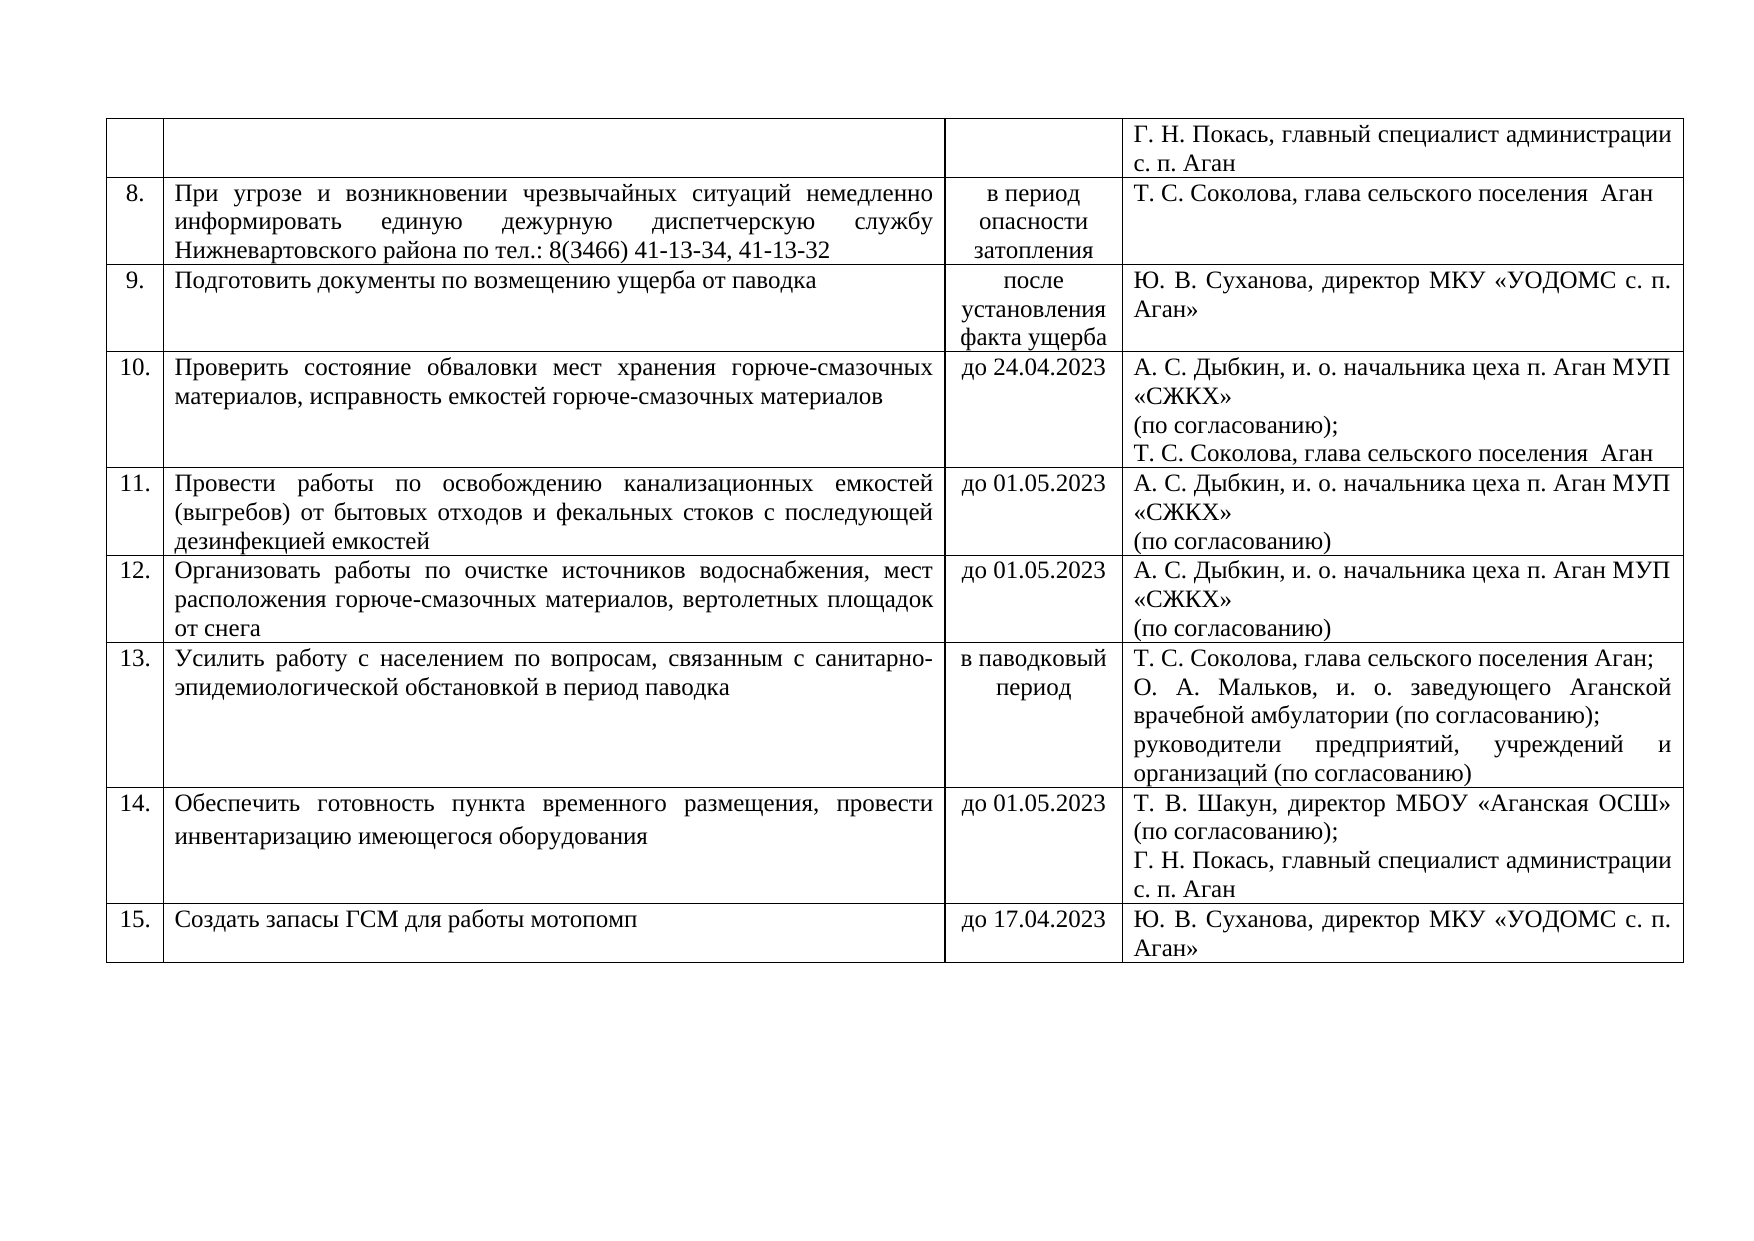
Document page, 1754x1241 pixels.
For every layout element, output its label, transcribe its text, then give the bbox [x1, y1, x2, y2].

table_cell 7. [107, 119, 163, 177]
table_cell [1123, 119, 1683, 177]
table_cell до 17.04.2023 [946, 904, 1122, 962]
table_cell Создать запасы ГСМ для работы мотопомп [164, 904, 944, 962]
table_cell 8. [107, 178, 163, 264]
table_cell Усилить работу с населением по вопросам, связанным с санитарно-эпидемиологической обстановкой в период паводка [164, 643, 944, 787]
table_cell 12. [107, 556, 163, 642]
table_cell до 01.05.2023 [946, 788, 1122, 903]
table_cell 14. [107, 788, 163, 903]
table_cell Обеспечить готовность пункта временного размещения, провести инвентаризацию имеющегося оборудования [164, 788, 944, 903]
table_cell А. С. Дыбкин, и. о. начальника цеха п. Аган МУП «СЖКХ» (по согласованию) [1123, 556, 1683, 642]
table_cell Т. В. Шакун, директор МБОУ «Аганская ОСШ» (по согласованию); Г. Н. Покась, главный специалист администрации с. п. Аган [1123, 788, 1683, 903]
table_cell до 01.05.2023 [946, 468, 1122, 554]
table_cell Организовать работы по очистке источников водоснабжения, мест расположения горюче-смазочных материалов, вертолетных площадок от снега [164, 556, 944, 642]
table_cell Ю. В. Суханова, директор МКУ «УОДОМС с. п. Аган» [1123, 265, 1683, 351]
table_cell в период опасности затопления [946, 178, 1122, 264]
table_cell 10. [107, 352, 163, 467]
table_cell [164, 119, 944, 177]
table_cell 15. [107, 904, 163, 962]
table_cell А. С. Дыбкин, и. о. начальника цеха п. Аган МУП «СЖКХ» (по согласованию) [1123, 468, 1683, 554]
table_cell 13. [107, 643, 163, 787]
table_cell Проверить состояние обваловки мест хранения горюче-смазочных материалов, исправность емкостей горюче-смазочных материалов [164, 352, 944, 467]
table_cell до 01.05.2023 [946, 556, 1122, 642]
table_cell до 24.04.2023 [946, 352, 1122, 467]
table_cell А. С. Дыбкин, и. о. начальника цеха п. Аган МУП «СЖКХ» (по согласованию); Т. С. Соколова, глава сельского поселения Аган [1123, 352, 1683, 467]
table_cell Т. С. Соколова, глава сельского поселения Аган [1123, 178, 1683, 264]
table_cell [946, 119, 1122, 177]
table_cell 11. [107, 468, 163, 554]
table_cell в паводковый период [946, 643, 1122, 787]
table_cell Т. С. Соколова, глава сельского поселения Аган; О. А. Мальков, и. о. заведующего Аганской врачебной амбулатории (по согласованию); руководители предприятий, учреждений и организаций (по согласованию) [1123, 643, 1683, 787]
table_cell Ю. В. Суханова, директор МКУ «УОДОМС с. п. Аган» [1123, 904, 1683, 962]
table_cell Подготовить документы по возмещению ущерба от паводка [164, 265, 944, 351]
table_cell после установления факта ущерба [946, 265, 1122, 351]
table_cell 9. [107, 265, 163, 351]
table_cell При угрозе и возникновении чрезвычайных ситуаций немедленно информировать единую дежурную диспетчерскую службу Нижневартовского района по тел.: 8(3466) 41-13-34, 41-13-32 [164, 178, 944, 264]
table_cell Провести работы по освобождению канализационных емкостей (выгребов) от бытовых отходов и фекальных стоков с последующей дезинфекцией емкостей [164, 468, 944, 554]
